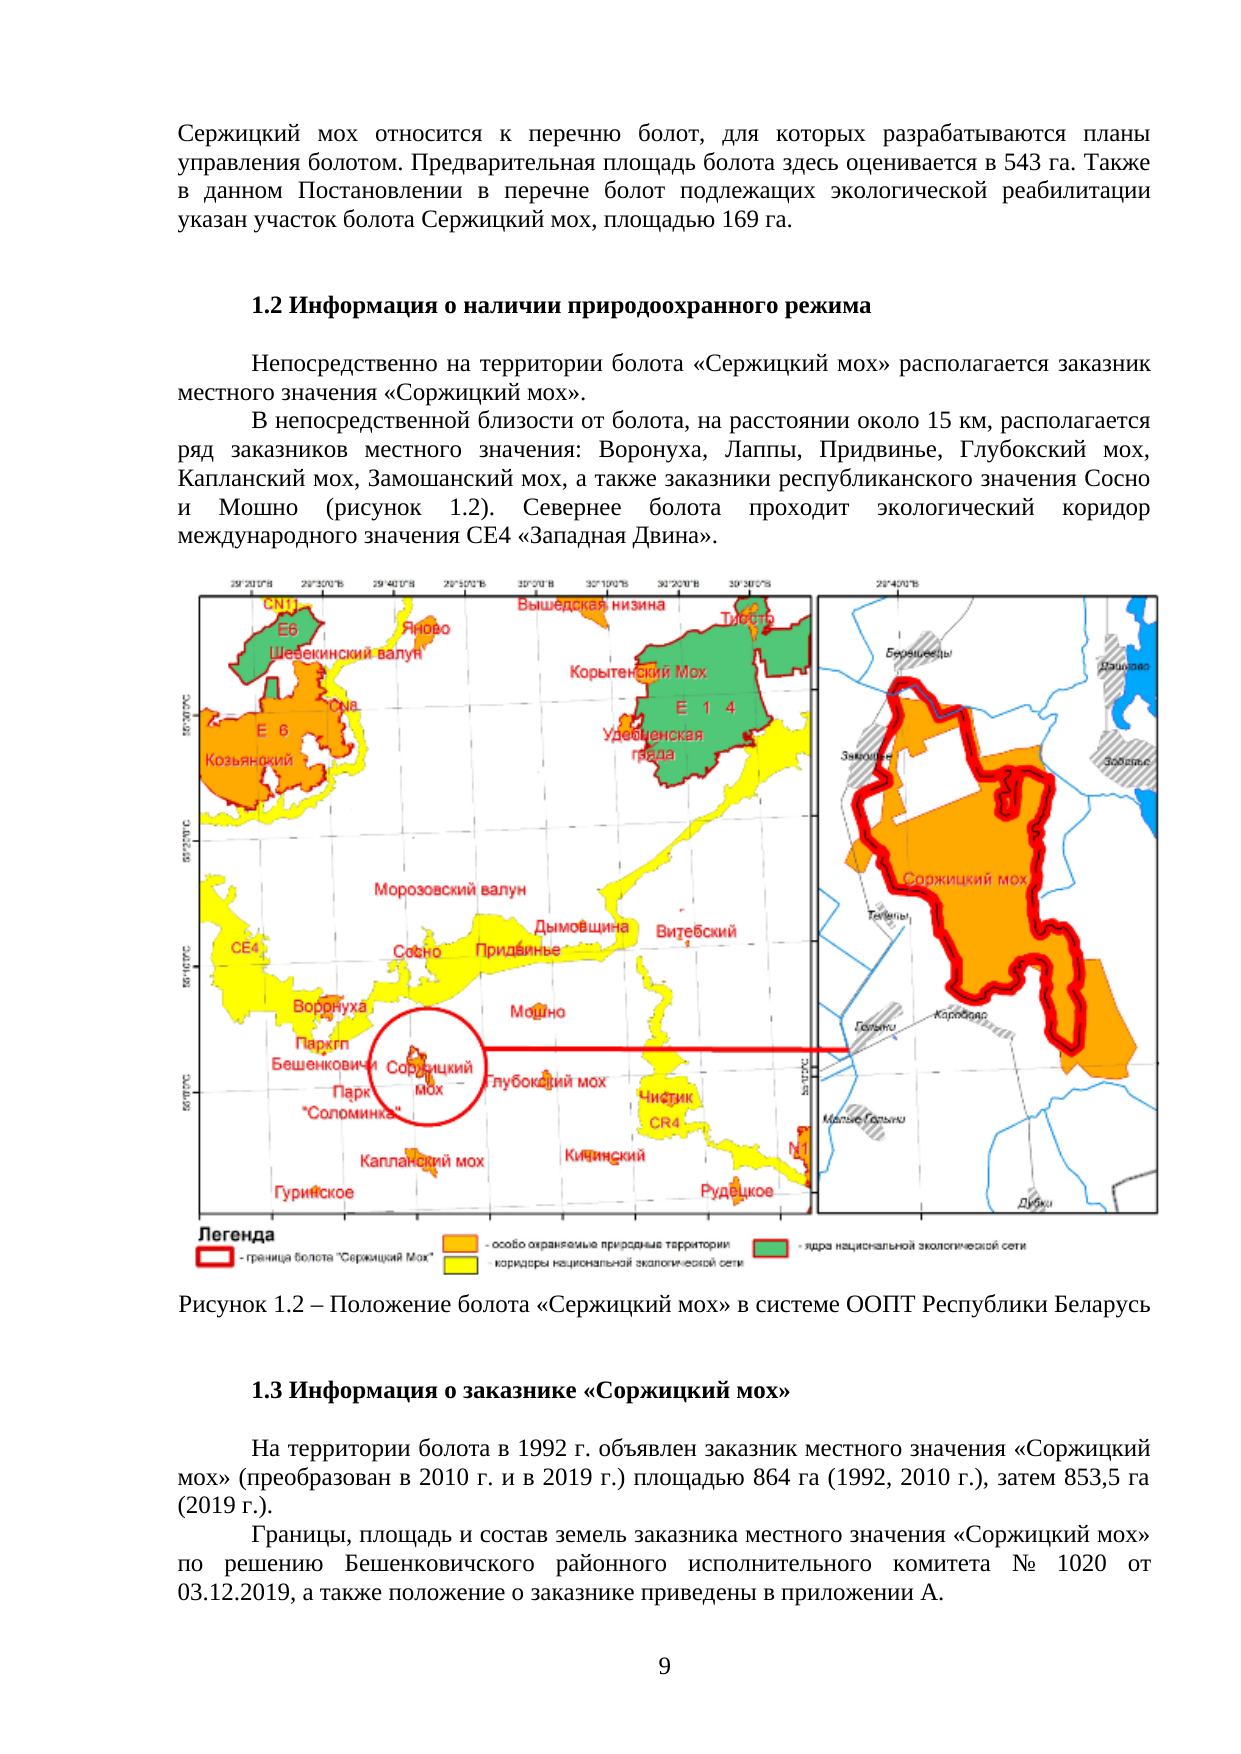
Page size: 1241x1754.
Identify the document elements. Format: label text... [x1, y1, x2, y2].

text На территории болота в 1992 г. объявлен заказник местного значения «Соржицкий мох» (преобразован в 2010 г. и в 2019 г.) площадью 864 га (1992, 2010 г.), затем 853,5 га (2019 г.). [177, 1433, 1152, 1519]
text 1.2 Информация о наличии природоохранного режима [177, 291, 1152, 319]
text 1.3 Информация о заказнике «Соржицкий мох» [177, 1375, 1152, 1404]
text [177, 118, 1152, 233]
text Рисунок 1.2 – Положение болота «Сержицкий мох» в системе ООПТ Республики Беларусь [177, 1289, 1152, 1318]
picture [177, 578, 1160, 1289]
text Непосредственно на территории болота «Сержицкий мох» располагается заказник местного значения «Соржицкий мох». [177, 348, 1152, 406]
text Границы, площадь и состав земель заказника местного значения «Соржицкий мох» по решению Бешенковичского районного исполнительного комитета № 1020 от 03.12.2019, а также положение о заказнике приведены в приложении А. [177, 1519, 1152, 1605]
text В непосредственной близости от болота, на расстоянии около 15 км, располагается ряд заказников местного значения: Воронуха, Лаппы, Придвинье, Глубокский мох, Капланский мох, Замошанский мох, а также заказники республиканского значения Сосно и Мошно (рисунок 1.2). Севернее болота проходит экологический коридор международного значения CE4 «Западная Двина». [177, 406, 1152, 549]
